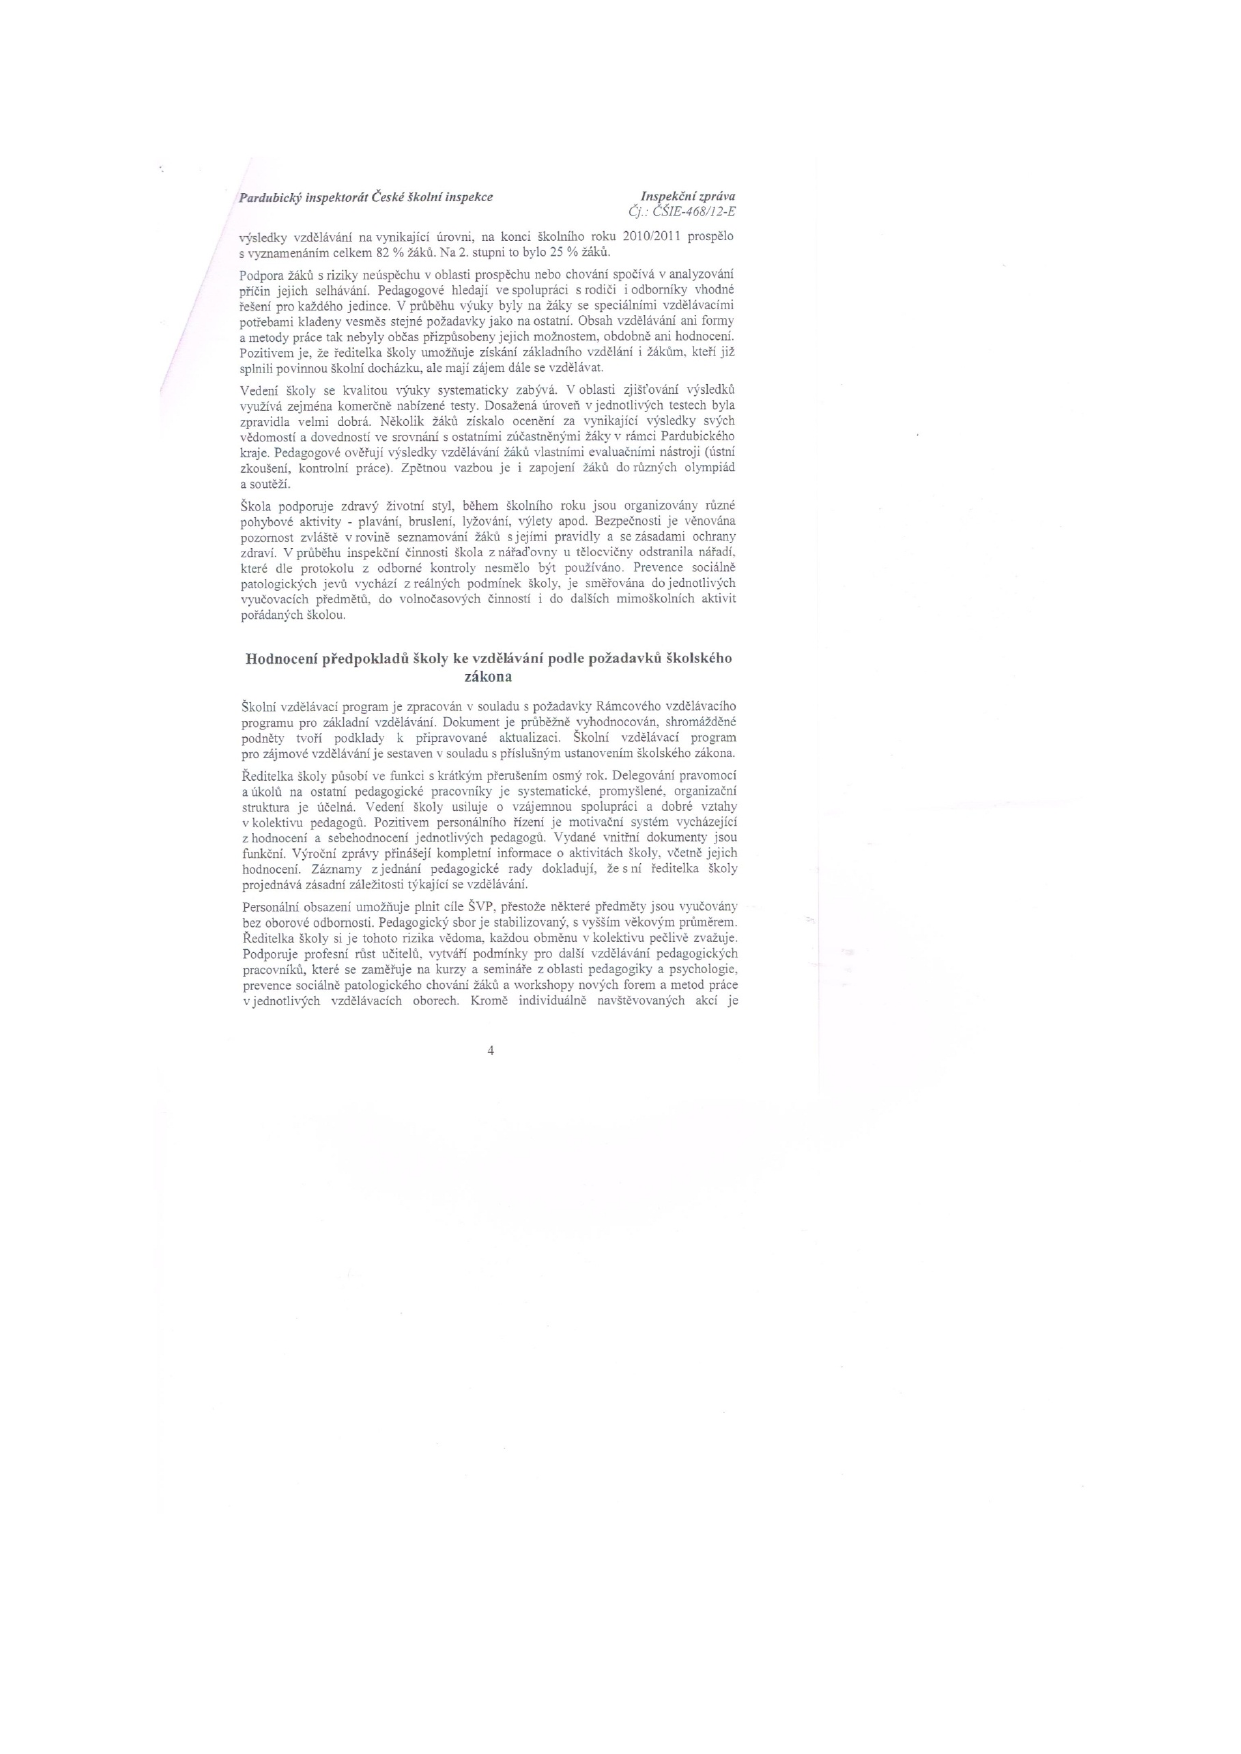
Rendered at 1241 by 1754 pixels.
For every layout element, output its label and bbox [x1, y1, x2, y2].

picture [147, 147, 1093, 1523]
